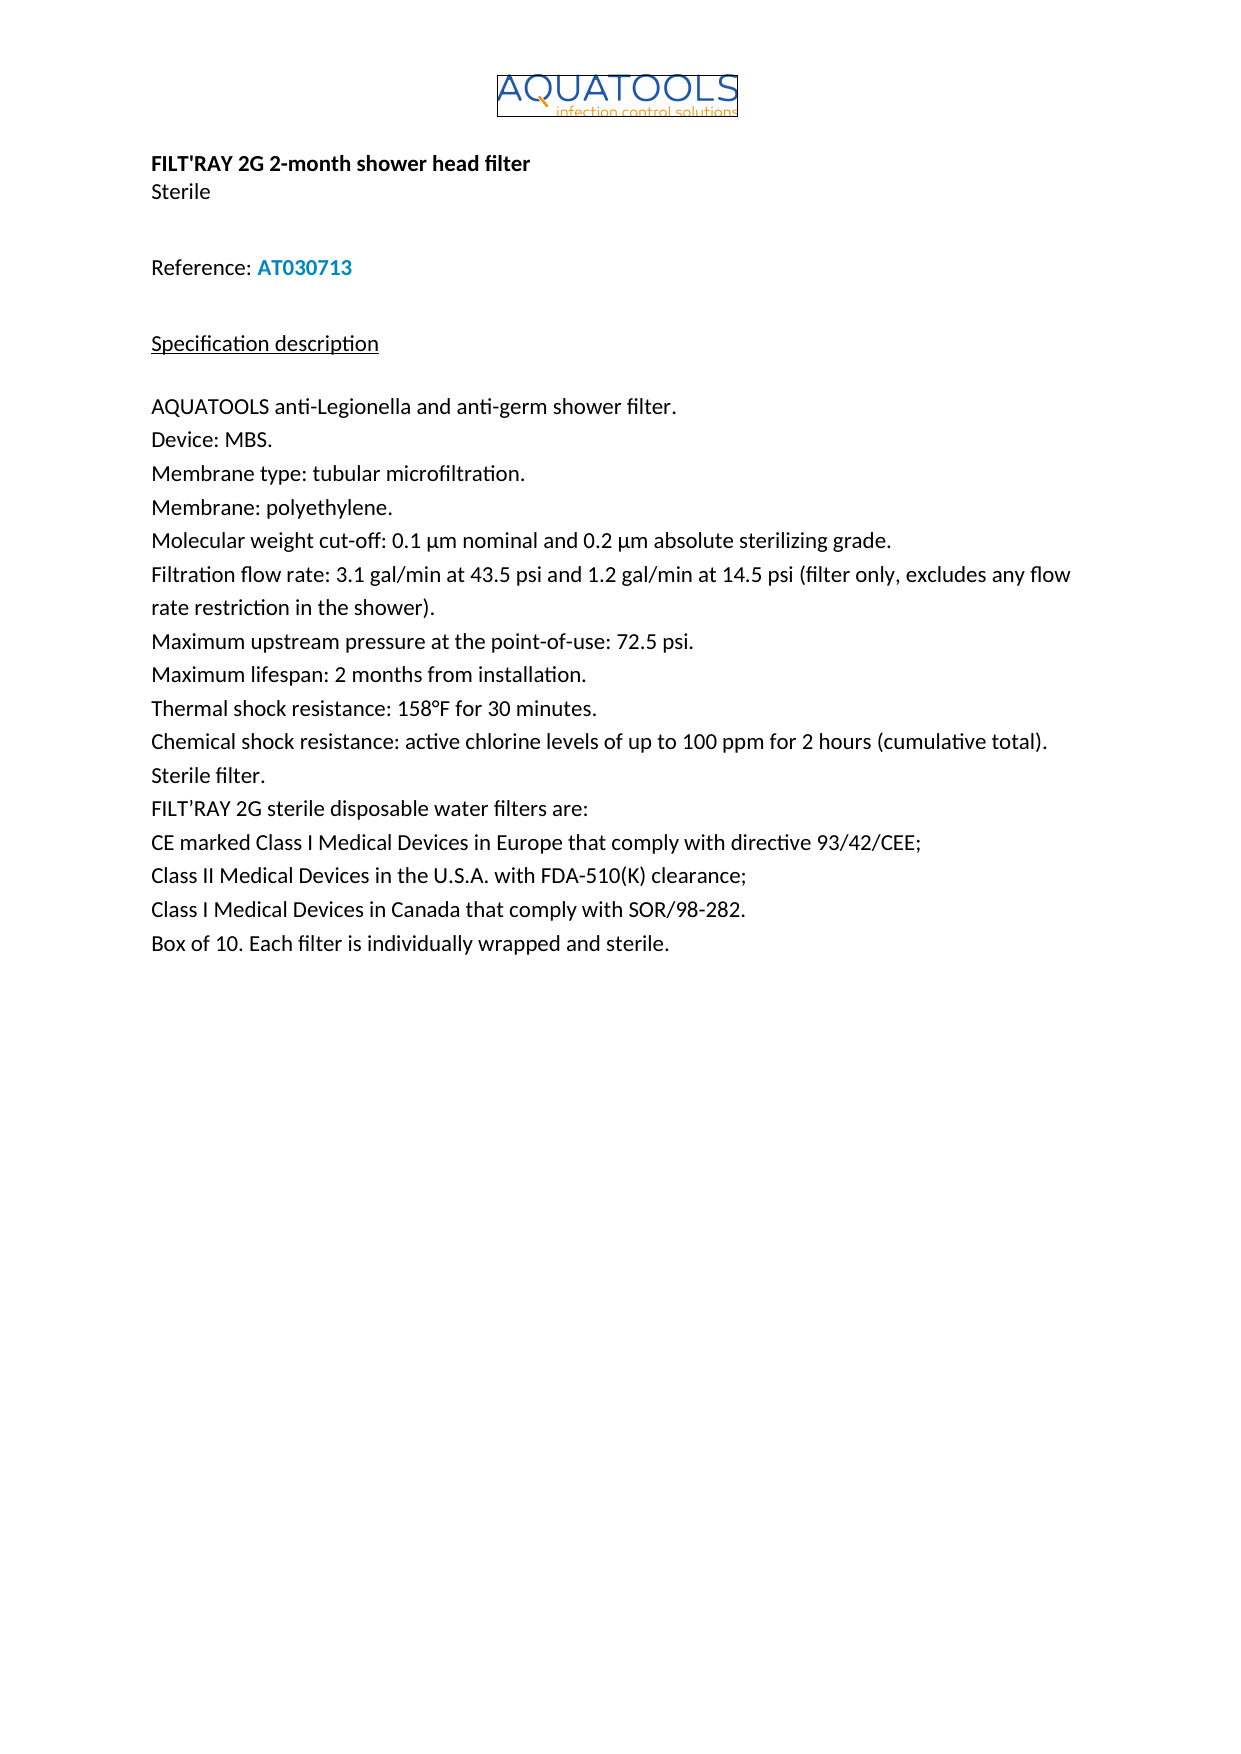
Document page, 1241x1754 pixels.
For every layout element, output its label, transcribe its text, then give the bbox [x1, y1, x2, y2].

text Maximum lifespan: 2 months from installation. [151, 660, 1084, 688]
text Thermal shock resistance: 158°F for 30 minutes. [151, 694, 1084, 722]
text CE marked Class I Medical Devices in Europe that comply with directive 93/42/CEE; [151, 828, 1084, 856]
text Maximum upstream pressure at the point-of-use: 72.5 psi. [151, 627, 1084, 655]
picture [498, 76, 737, 116]
text Sterile [151, 177, 1084, 205]
text Reference: AT030713 [151, 253, 1084, 281]
text Box of 10. Each filter is individually wrapped and sterile. [151, 929, 1084, 957]
text Sterile filter. [151, 761, 1084, 789]
text Filtration flow rate: 3.1 gal/min at 43.5 psi and 1.2 gal/min at 14.5 psi (filter only, excludes any flow rate restriction in the shower). [151, 560, 1084, 621]
text Class II Medical Devices in the U.S.A. with FDA-510(K) clearance; [151, 862, 1084, 889]
text Specification description [151, 329, 1084, 357]
text Device: MBS. [151, 426, 1084, 453]
text Molecular weight cut-off: 0.1 μm nominal and 0.2 μm absolute sterilizing grade. [151, 526, 1084, 554]
text Class I Medical Devices in Canada that comply with SOR/98-282. [151, 895, 1084, 923]
text Chemical shock resistance: active chlorine levels of up to 100 ppm for 2 hours (cumulative total). [151, 727, 1084, 755]
text FILT’RAY 2G sterile disposable water filters are: [151, 794, 1084, 822]
text AQUATOOLS anti-Legionella and anti-germ shower filter. [151, 392, 1084, 420]
text Membrane: polyethylene. [151, 493, 1084, 521]
text Membrane type: tubular microfiltration. [151, 459, 1084, 487]
text FILT'RAY 2G 2-month shower head filter [151, 149, 1084, 177]
